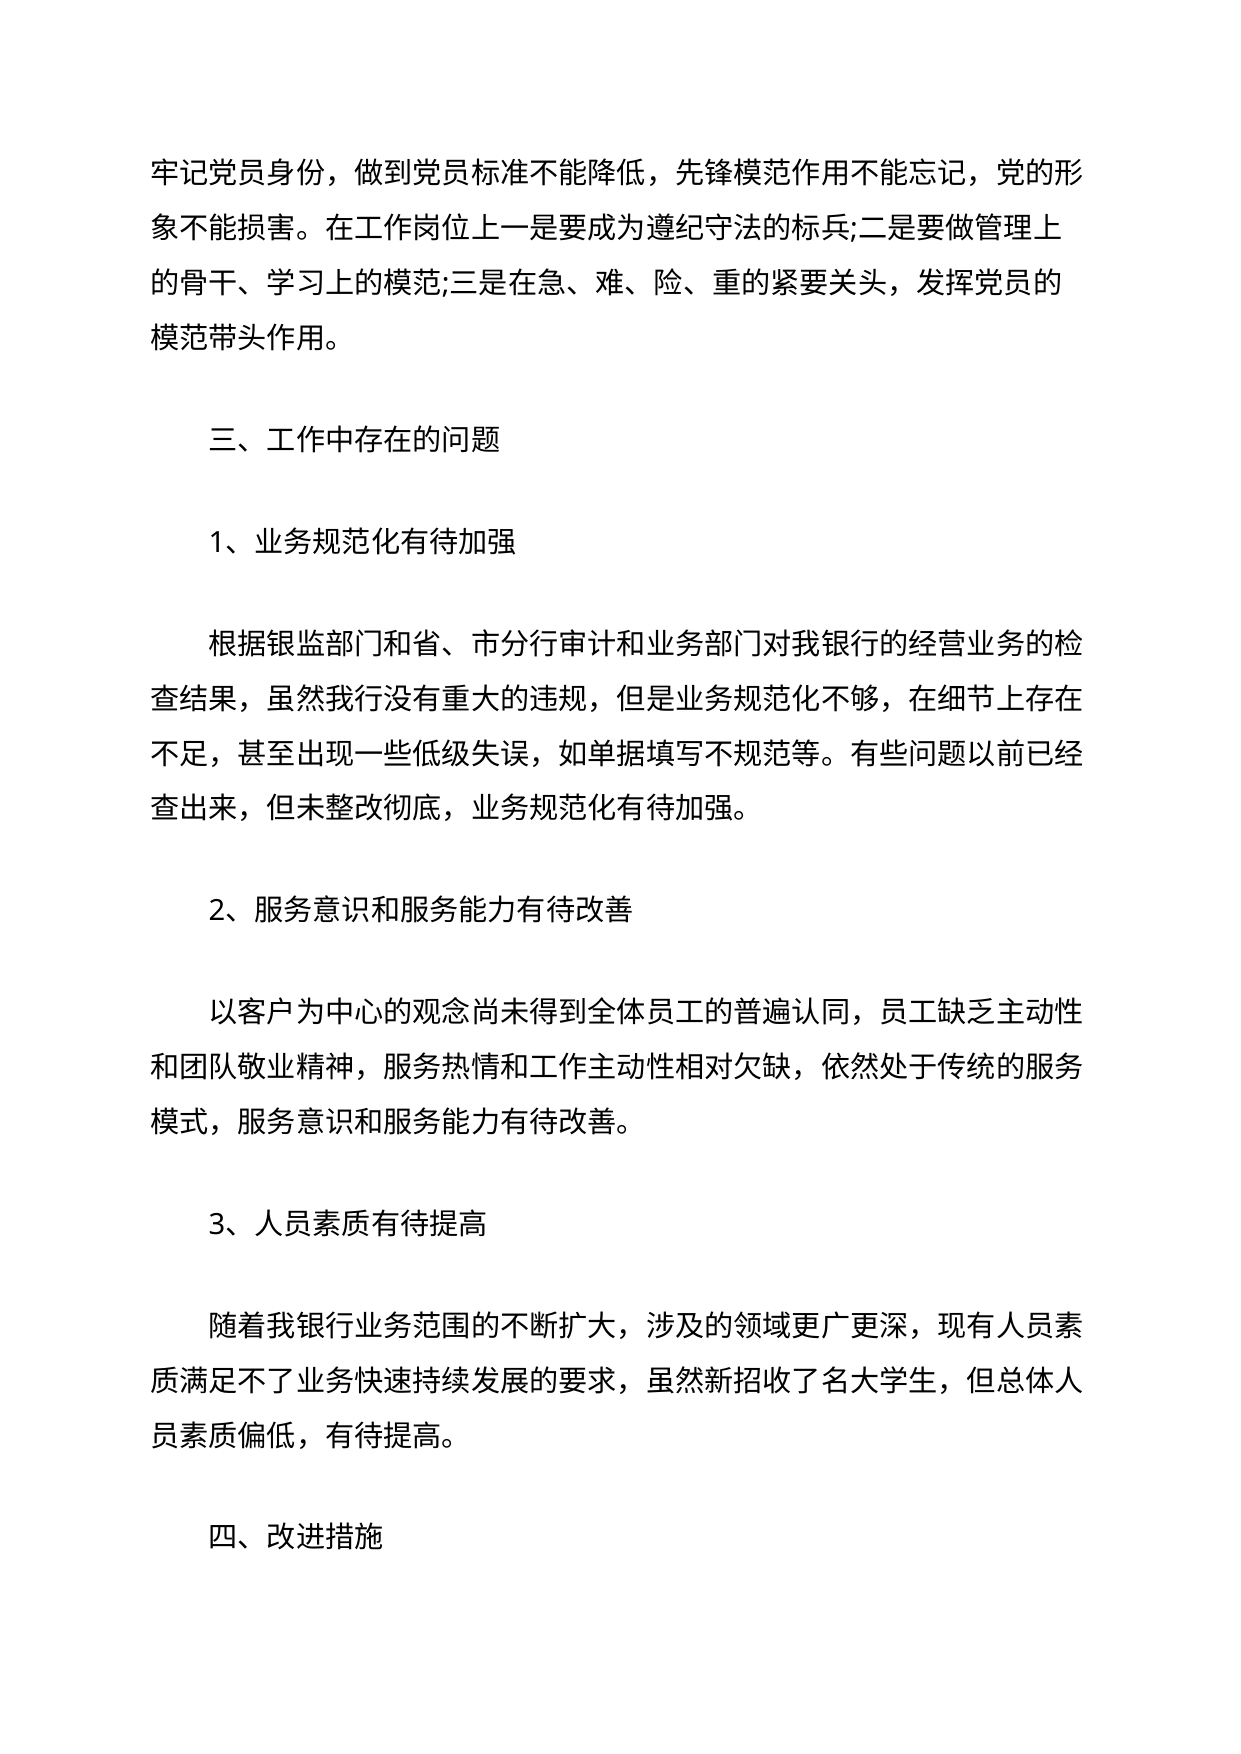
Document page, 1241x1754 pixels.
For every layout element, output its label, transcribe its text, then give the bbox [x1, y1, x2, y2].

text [150, 150, 1090, 357]
text 3、人员素质有待提高 [150, 1200, 1090, 1243]
text 2、服务意识和服务能力有待改善 [150, 887, 1090, 929]
text 1、业务规范化有待加强 [150, 518, 1090, 561]
text 四、改进措施 [150, 1514, 1090, 1556]
text 根据银监部门和省、市分行审计和业务部门对我银行的经营业务的检查结果，虽然我行没有重大的违规，但是业务规范化不够，在细节上存在不足，甚至出现一些低级失误，如单据填写不规范等。有些问题以前已经查出来，但未整改彻底，业务规范化有待加强。 [150, 620, 1090, 827]
text 以客户为中心的观念尚未得到全体员工的普遍认同，员工缺乏主动性和团队敬业精神，服务热情和工作主动性相对欠缺，依然处于传统的服务模式，服务意识和服务能力有待改善。 [150, 989, 1090, 1141]
text 三、工作中存在的问题 [150, 417, 1090, 459]
text 随着我银行业务范围的不断扩大，涉及的领域更广更深，现有人员素质满足不了业务快速持续发展的要求，虽然新招收了名大学生，但总体人员素质偏低，有待提高。 [150, 1302, 1090, 1454]
